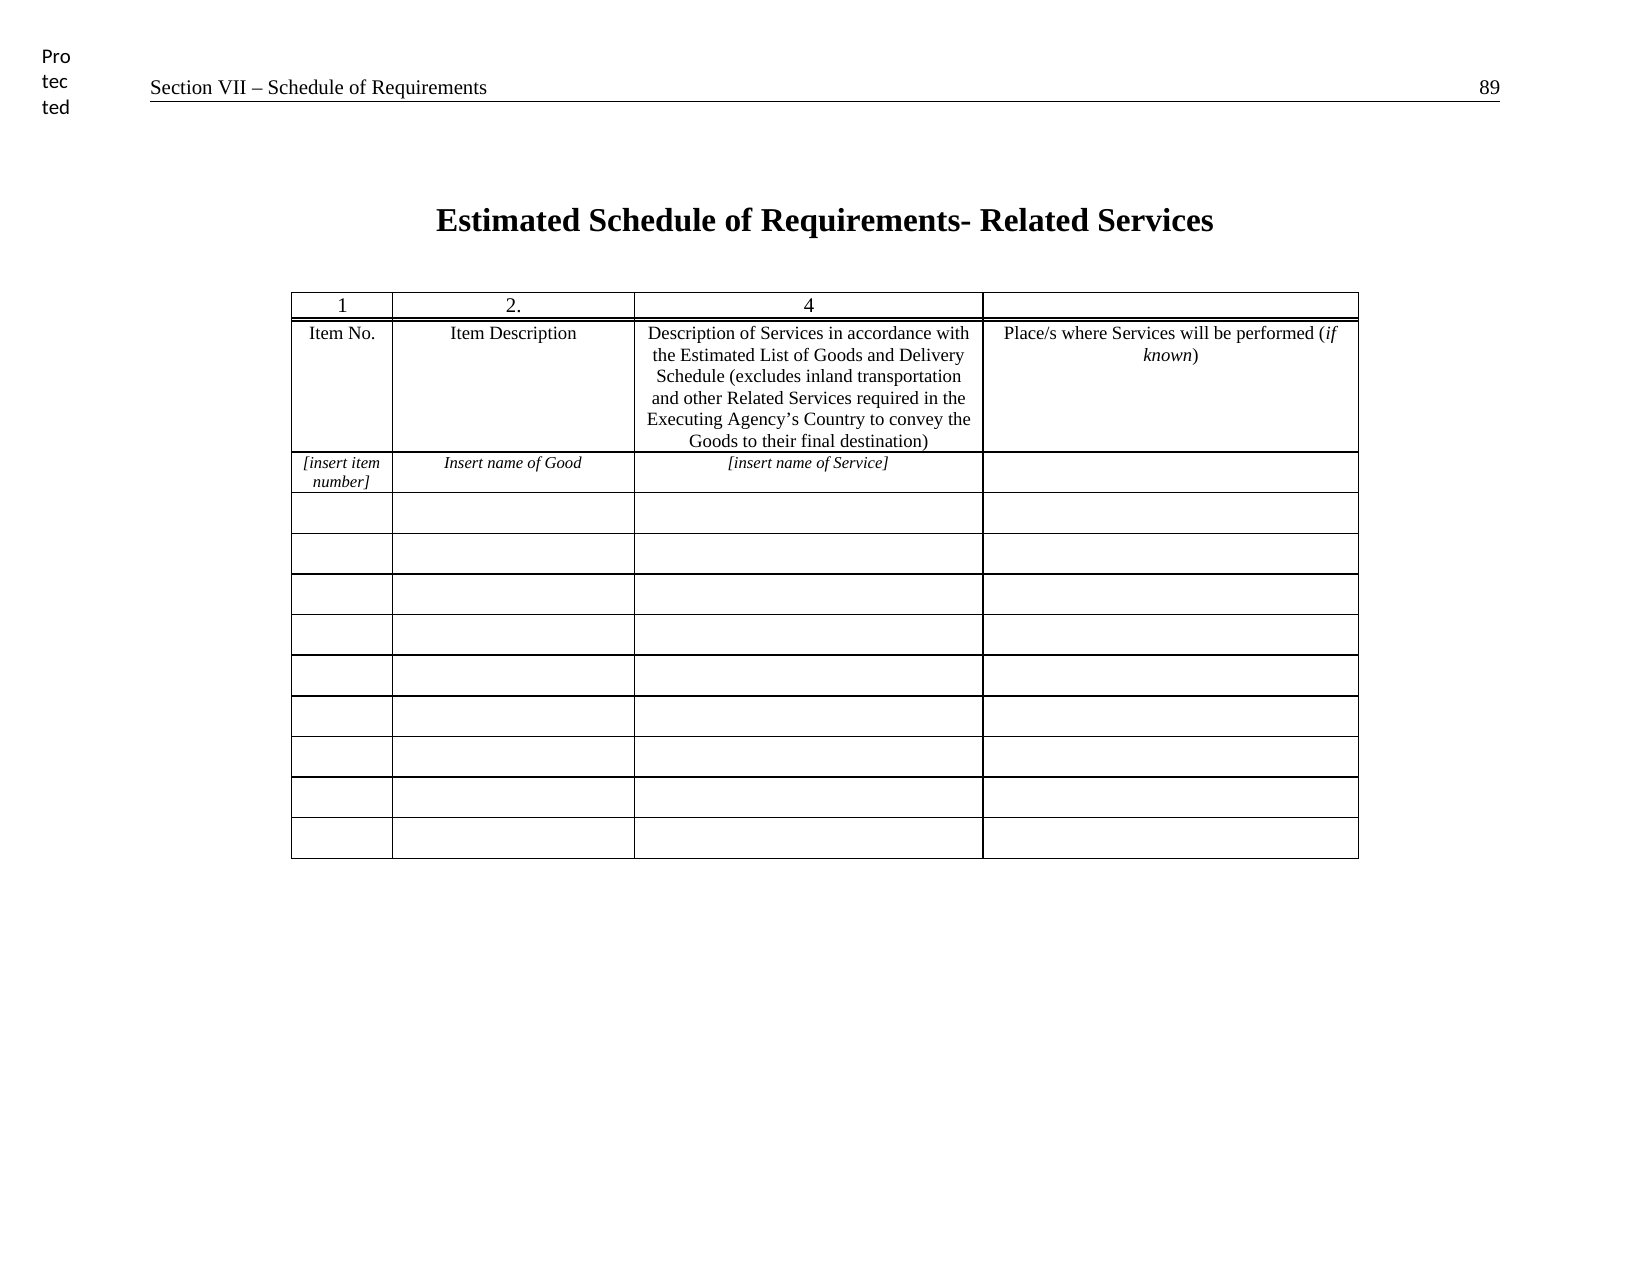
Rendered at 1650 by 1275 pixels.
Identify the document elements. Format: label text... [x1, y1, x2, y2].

table_cell [292, 493, 392, 532]
table_cell [393, 737, 634, 776]
table_cell [292, 575, 392, 614]
table_cell [984, 575, 1358, 614]
table_cell Item Description [393, 322, 634, 451]
table_cell [984, 818, 1358, 857]
table_cell [393, 615, 634, 654]
table_cell [292, 818, 392, 857]
table_header 4 [635, 293, 982, 317]
table_cell [393, 697, 634, 736]
table_cell Item No. [292, 322, 392, 451]
table_cell [292, 615, 392, 654]
table_cell [635, 697, 982, 736]
table_cell Place/s where Services will be performed (if known) [984, 322, 1358, 451]
table_cell [635, 534, 982, 573]
table_cell [984, 615, 1358, 654]
table_cell [635, 778, 982, 817]
table_cell [292, 656, 392, 695]
table_header [984, 293, 1358, 317]
table_cell [292, 534, 392, 573]
table_cell [635, 737, 982, 776]
text Estimated Schedule of Requirements- Related Services [150, 200, 1500, 238]
table_cell [393, 575, 634, 614]
table_cell [984, 656, 1358, 695]
table_cell [393, 656, 634, 695]
table_cell [635, 818, 982, 857]
table_header 1 [292, 293, 392, 317]
table_cell [292, 778, 392, 817]
table_cell [984, 697, 1358, 736]
table_cell [393, 818, 634, 857]
table_cell [984, 453, 1358, 492]
table_header 2. [393, 293, 634, 317]
table_cell [984, 493, 1358, 532]
table_cell [292, 737, 392, 776]
table_cell Insert name of Good [393, 453, 634, 492]
table_cell [393, 493, 634, 532]
table_cell [635, 493, 982, 532]
table_cell [635, 656, 982, 695]
table_cell [984, 534, 1358, 573]
table_cell Description of Services in accordance with the Estimated List of Goods and Delivery Schedule (excludes inland transportation and other Related Services required in the Executing Agency’s Country to convey the Goods to their final destination) [635, 322, 982, 451]
table_cell [insert name of Service] [635, 453, 982, 492]
table_cell [635, 575, 982, 614]
table_cell [984, 737, 1358, 776]
table_cell [635, 615, 982, 654]
table_cell [393, 778, 634, 817]
table_cell [984, 778, 1358, 817]
table_cell [393, 534, 634, 573]
table_cell [insert item number] [292, 453, 392, 492]
table_cell [292, 697, 392, 736]
